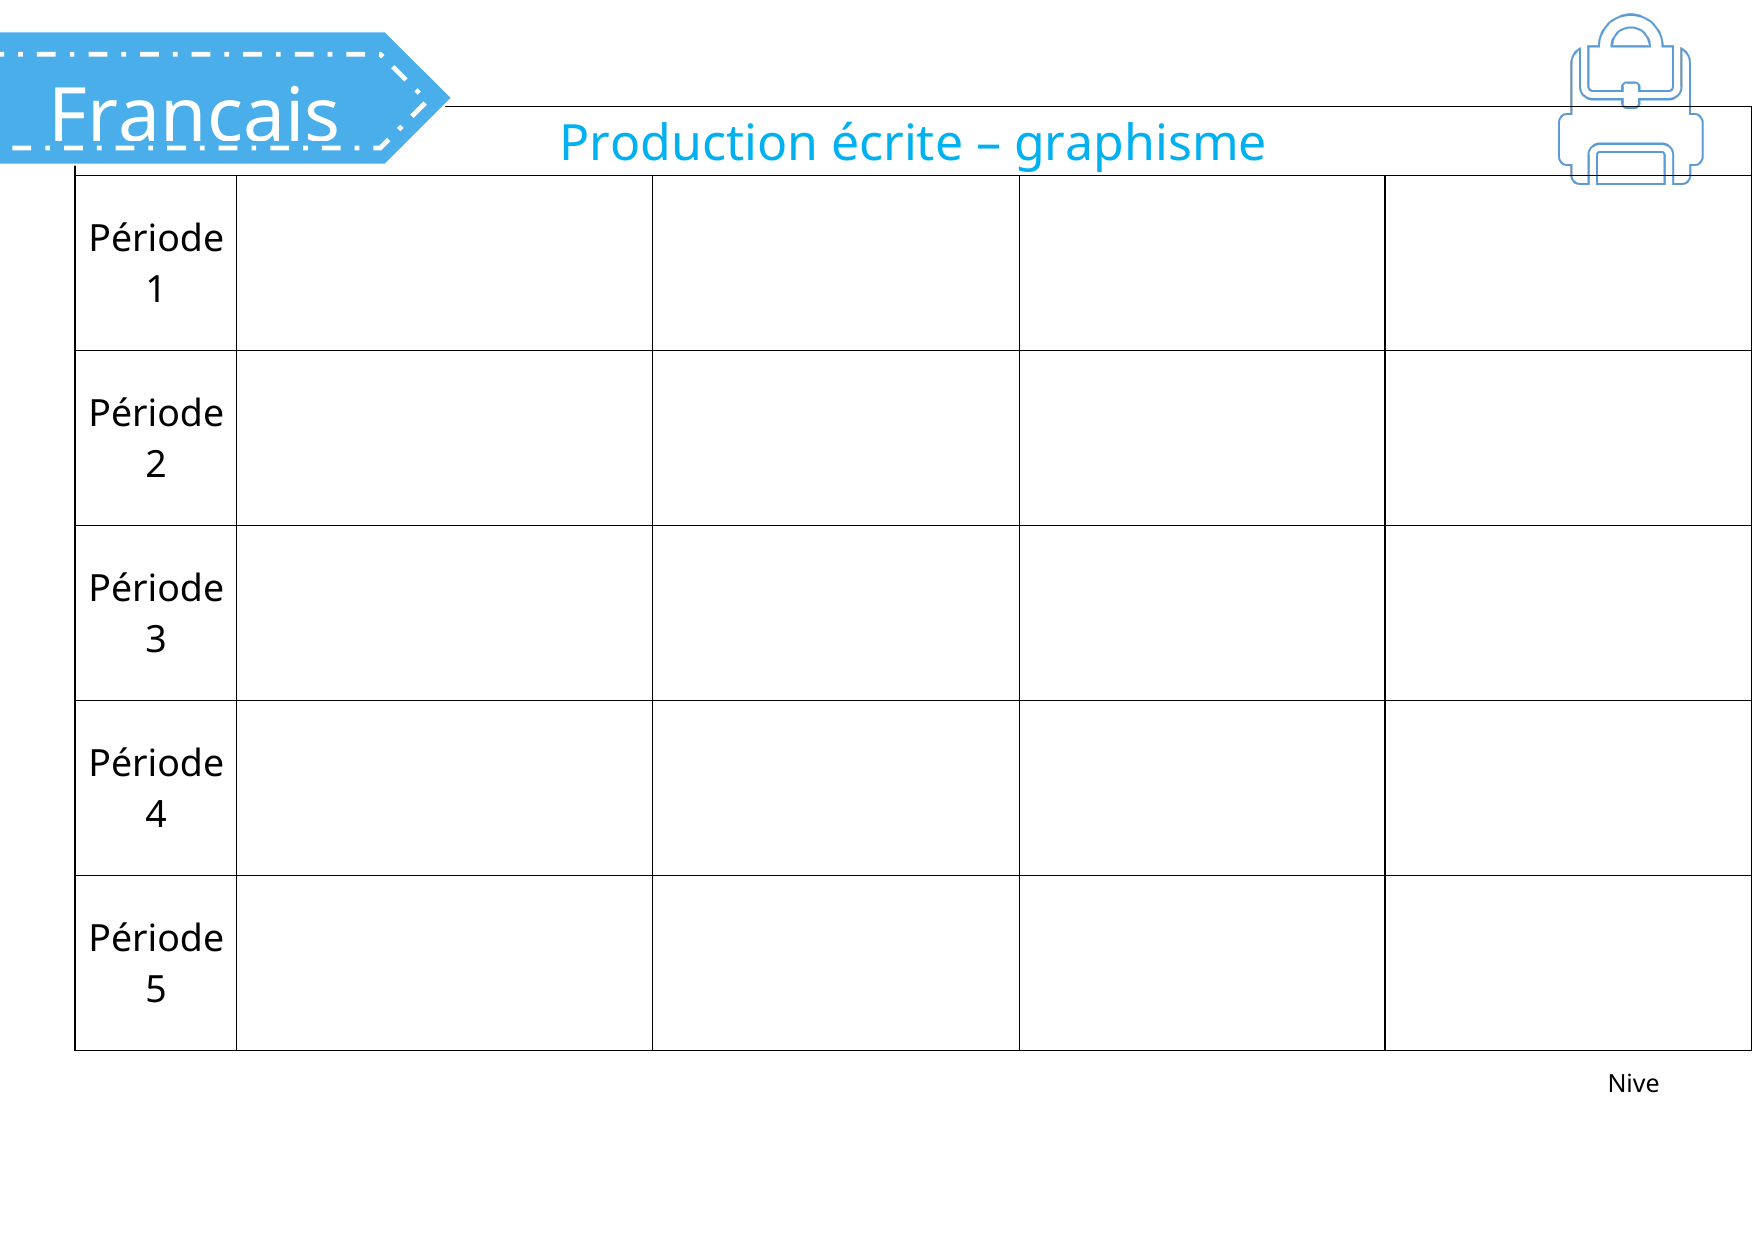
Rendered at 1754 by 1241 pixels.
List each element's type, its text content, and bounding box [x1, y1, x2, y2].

table_header Production écrite – graphisme [76, 107, 1751, 175]
table_cell [653, 526, 1019, 700]
table_cell Période 5 [76, 876, 236, 1050]
table_cell [237, 176, 652, 350]
table_cell [653, 351, 1019, 525]
table_cell [237, 526, 652, 700]
table_cell Période 4 [76, 701, 236, 875]
table_cell [1386, 701, 1751, 875]
table_cell [1020, 176, 1384, 350]
table_cell [1386, 176, 1751, 350]
table_cell [1386, 876, 1751, 1050]
table_cell [1020, 876, 1384, 1050]
table_cell Période 3 [76, 526, 236, 700]
table_cell [237, 351, 652, 525]
table_cell [1020, 701, 1384, 875]
table_cell [1386, 526, 1751, 700]
table_cell [1020, 526, 1384, 700]
table_cell [237, 701, 652, 875]
picture [1529, 6, 1732, 106]
table_cell [1020, 351, 1384, 525]
table_cell [237, 876, 652, 1050]
table_cell [1386, 351, 1751, 525]
table_cell [653, 701, 1019, 875]
table_cell [653, 176, 1019, 350]
table_cell Période 2 [76, 351, 236, 525]
table_cell [653, 876, 1019, 1050]
table_cell Période 1 [76, 176, 236, 350]
